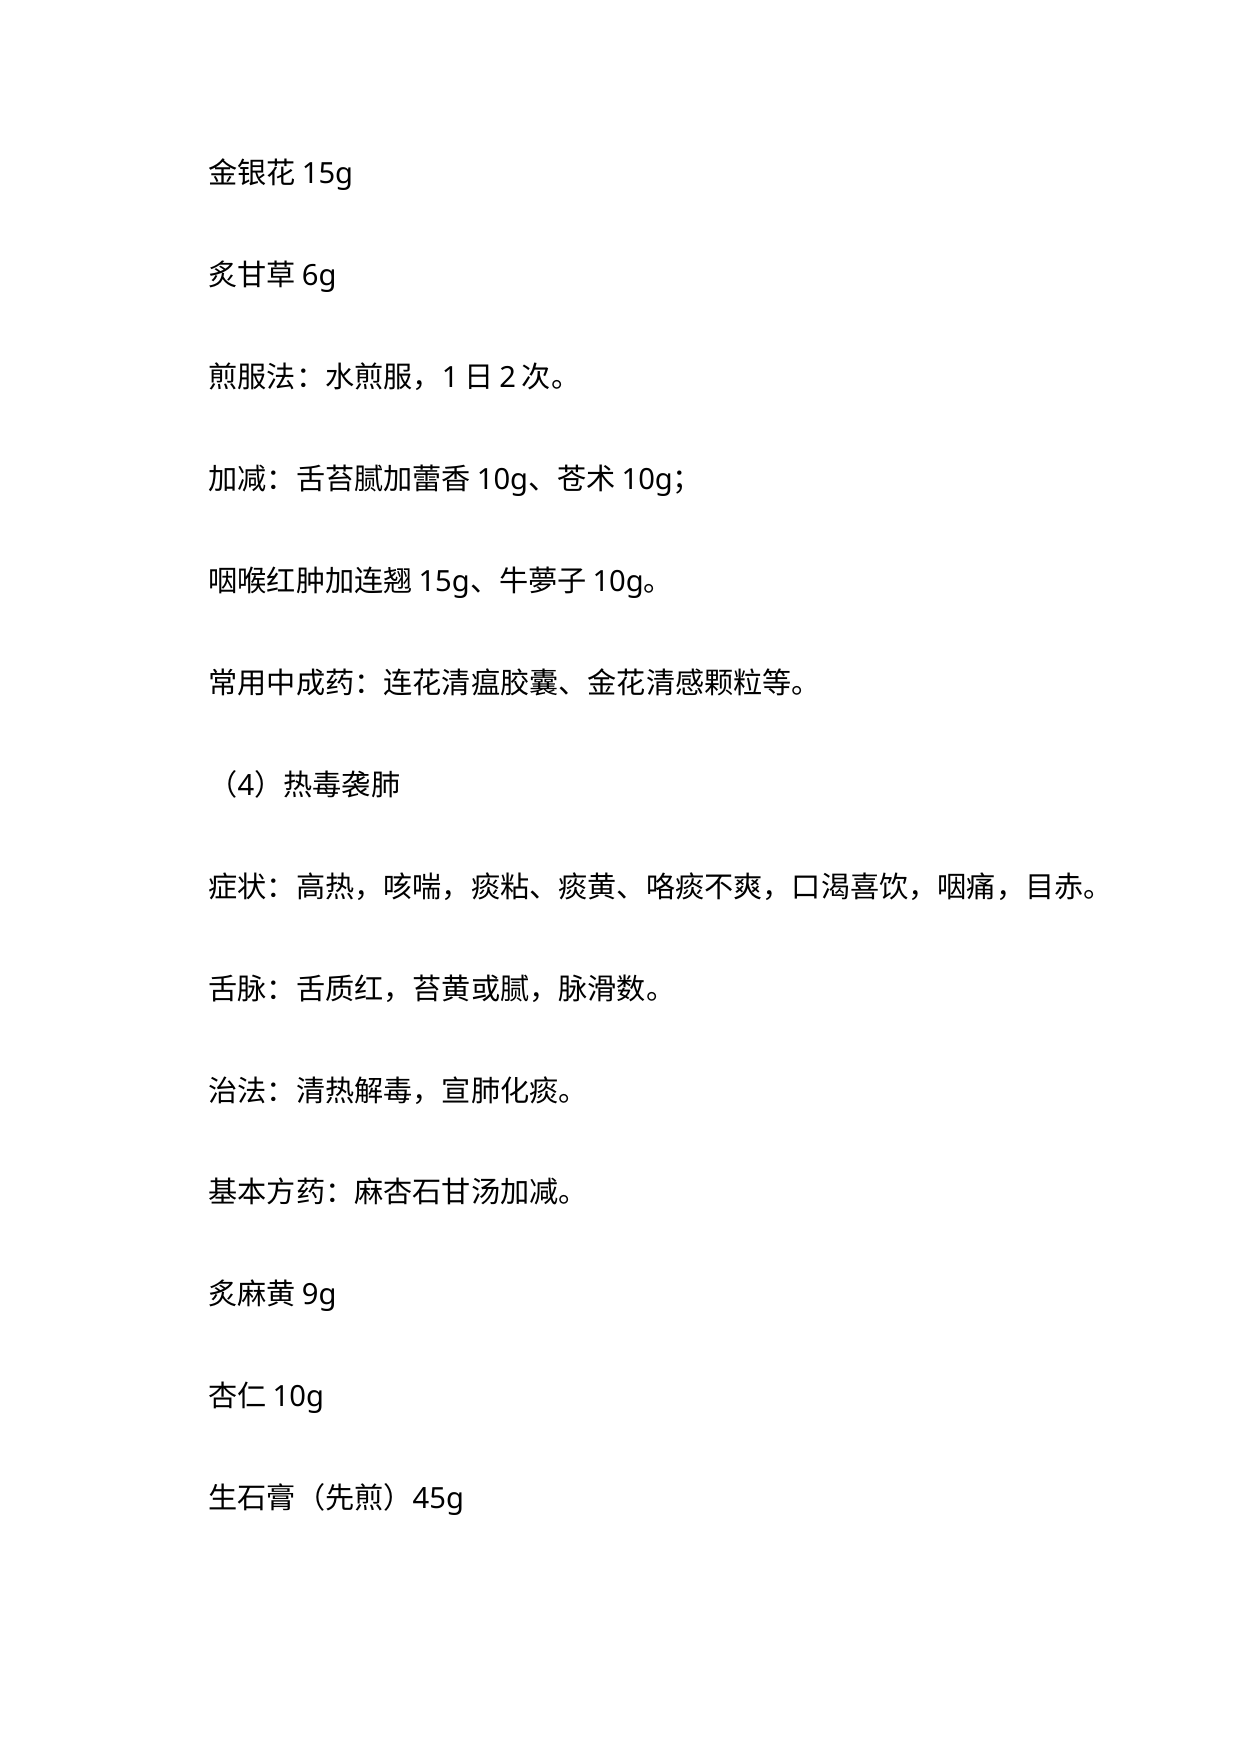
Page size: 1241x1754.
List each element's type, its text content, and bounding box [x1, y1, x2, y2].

text 常用中成药：连花清瘟胶囊、金花清感颗粒等。 [150, 660, 1090, 702]
text 咽喉红肿加连翘15g、牛夢子10g。 [150, 558, 1090, 600]
text 治法：清热解毒，宣肺化痰。 [150, 1067, 1090, 1109]
text 杏仁10g [150, 1373, 1090, 1415]
text 基本方药：麻杏石甘汤加减。 [150, 1169, 1090, 1211]
text 金银花15g [150, 150, 1090, 192]
text 煎服法：水煎服，1日2次。 [150, 354, 1090, 396]
text 生石膏（先煎）45g [150, 1475, 1090, 1517]
text 炙甘草6g [150, 252, 1090, 294]
text （4）热毒袭肺 [150, 762, 1090, 804]
text 炙麻黄9g [150, 1271, 1090, 1313]
text 舌脉：舌质红，苔黄或腻，脉滑数。 [150, 965, 1090, 1008]
text 症状：高热，咳喘，痰粘、痰黄、咯痰不爽，口渴喜饮，咽痛，目赤。 [150, 864, 1090, 906]
text 加减：舌苔腻加蕾香10g、苍术10g； [150, 456, 1090, 498]
